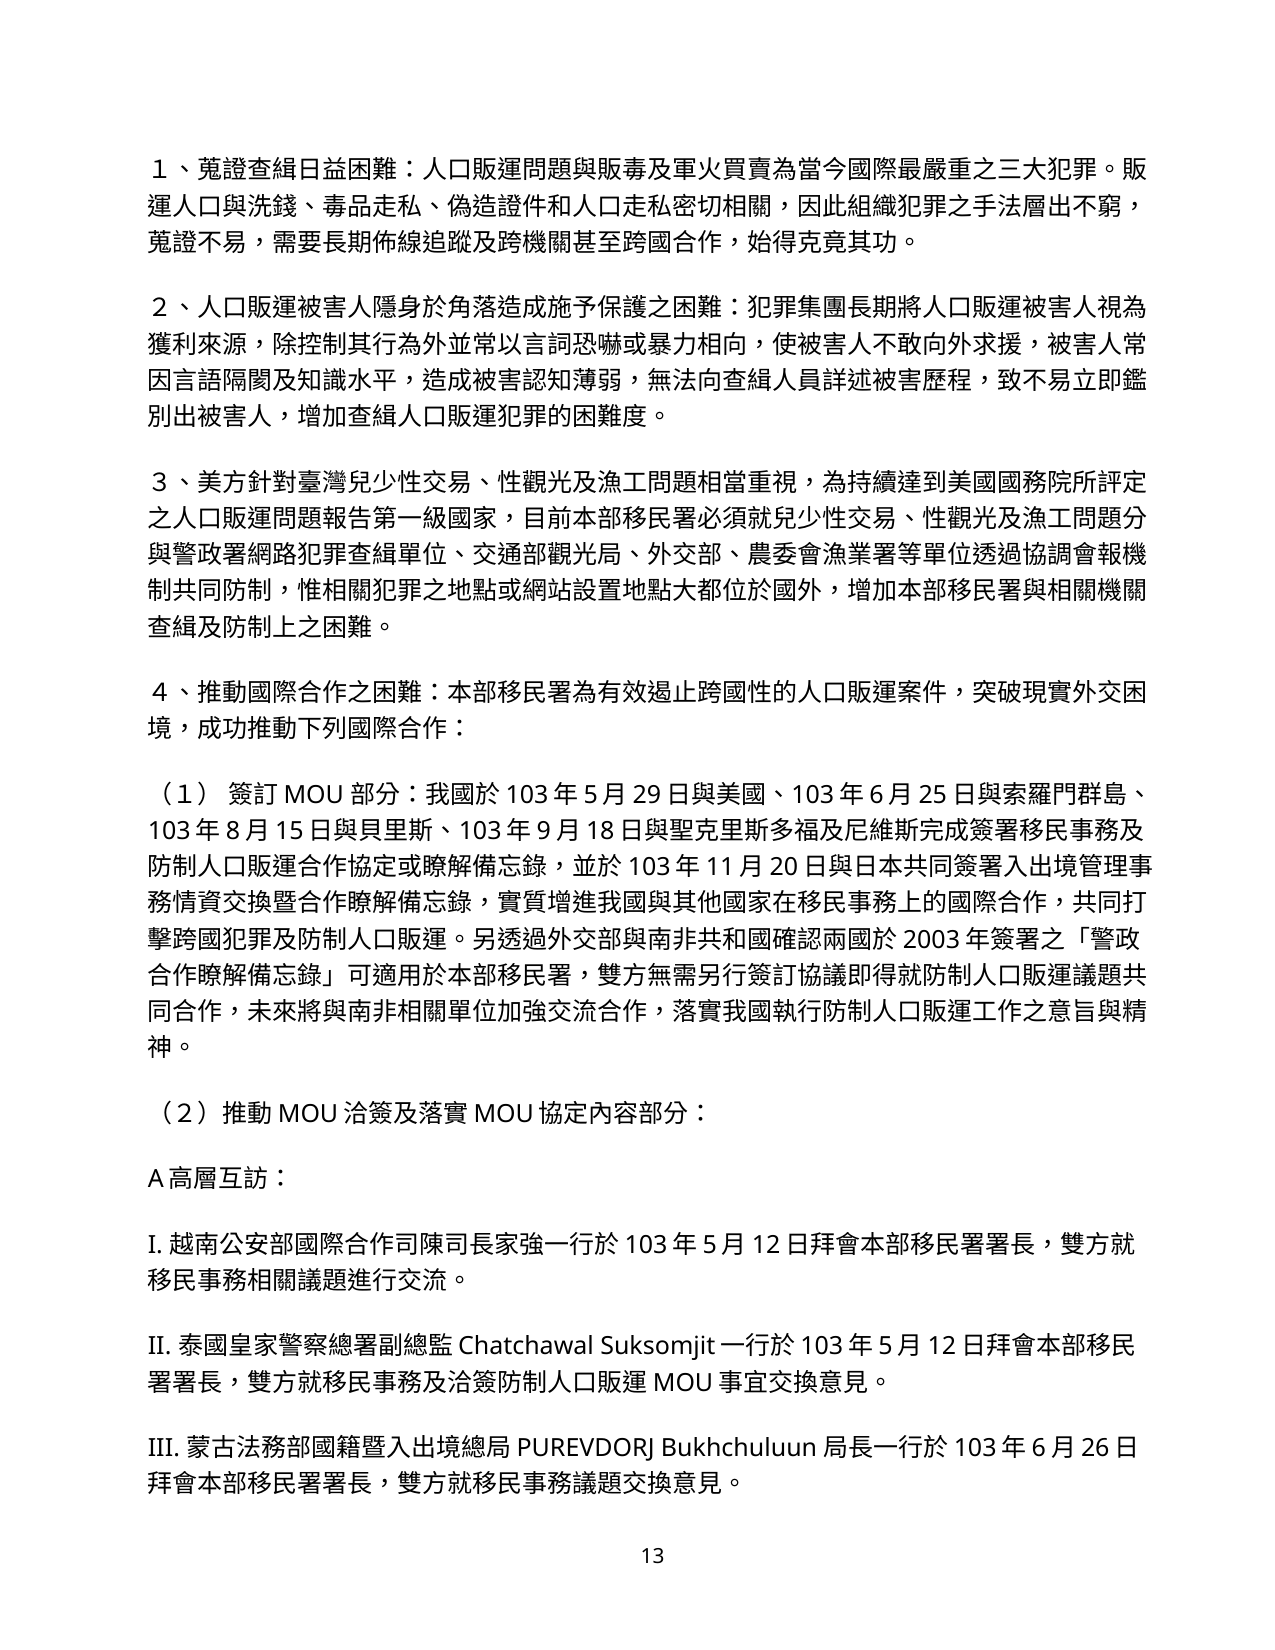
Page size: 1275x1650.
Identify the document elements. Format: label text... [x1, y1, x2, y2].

text II. 泰國皇家警察總署副總監Chatchawal Suksomjit一行於103年5月12日拜會本部移民署署長，雙方就移民事務及洽簽防制人口販運MOU事宜交換意見。 [148, 1326, 1157, 1398]
text ３、美方針對臺灣兒少性交易、性觀光及漁工問題相當重視，為持續達到美國國務院所評定之人口販運問題報告第一級國家，目前本部移民署必須就兒少性交易、性觀光及漁工問題分與警政署網路犯罪查緝單位、交通部觀光局、外交部、農委會漁業署等單位透過協調會報機制共同防制，惟相關犯罪之地點或網站設置地點大都位於國外，增加本部移民署與相關機關查緝及防制上之困難。 [148, 462, 1157, 643]
text III. 蒙古法務部國籍暨入出境總局PUREVDORJ Bukhchuluun 局長一行於103年6月26日拜會本部移民署署長，雙方就移民事務議題交換意見。 [148, 1427, 1157, 1500]
text ２、人口販運被害人隱身於角落造成施予保護之困難：犯罪集團長期將人口販運被害人視為獲利來源，除控制其行為外並常以言詞恐嚇或暴力相向，使被害人不敢向外求援，被害人常因言語隔閡及知識水平，造成被害認知薄弱，無法向查緝人員詳述被害歷程，致不易立即鑑別出被害人，增加查緝人口販運犯罪的困難度。 [148, 288, 1157, 433]
text （２）推動MOU洽簽及落實MOU協定內容部分： [148, 1093, 1157, 1129]
text A高層互訪： [148, 1159, 1157, 1195]
text （１） 簽訂MOU 部分：我國於103年5月29日與美國、103年6月25日與索羅門群島、103年8月15日與貝里斯、103年9月18日與聖克里斯多福及尼維斯完成簽署移民事務及防制人口販運合作協定或瞭解備忘錄，並於103年11月20日與日本共同簽署入出境管理事務情資交換暨合作瞭解備忘錄，實質增進我國與其他國家在移民事務上的國際合作，共同打擊跨國犯罪及防制人口販運。另透過外交部與南非共和國確認兩國於2003年簽署之「警政合作瞭解備忘錄」可適用於本部移民署，雙方無需另行簽訂協議即得就防制人口販運議題共同合作，未來將與南非相關單位加強交流合作，落實我國執行防制人口販運工作之意旨與精神。 [148, 774, 1157, 1064]
text １、蒐證查緝日益困難：人口販運問題與販毒及軍火買賣為當今國際最嚴重之三大犯罪。販運人口與洗錢、毒品走私、偽造證件和人口走私密切相關，因此組織犯罪之手法層出不窮，蒐證不易，需要長期佈線追蹤及跨機關甚至跨國合作，始得克竟其功。 [148, 150, 1157, 259]
text ４、推動國際合作之困難：本部移民署為有效遏止跨國性的人口販運案件，突破現實外交困境，成功推動下列國際合作： [148, 672, 1157, 745]
text I. 越南公安部國際合作司陳司長家強一行於103年5月12日拜會本部移民署署長，雙方就移民事務相關議題進行交流。 [148, 1224, 1157, 1297]
